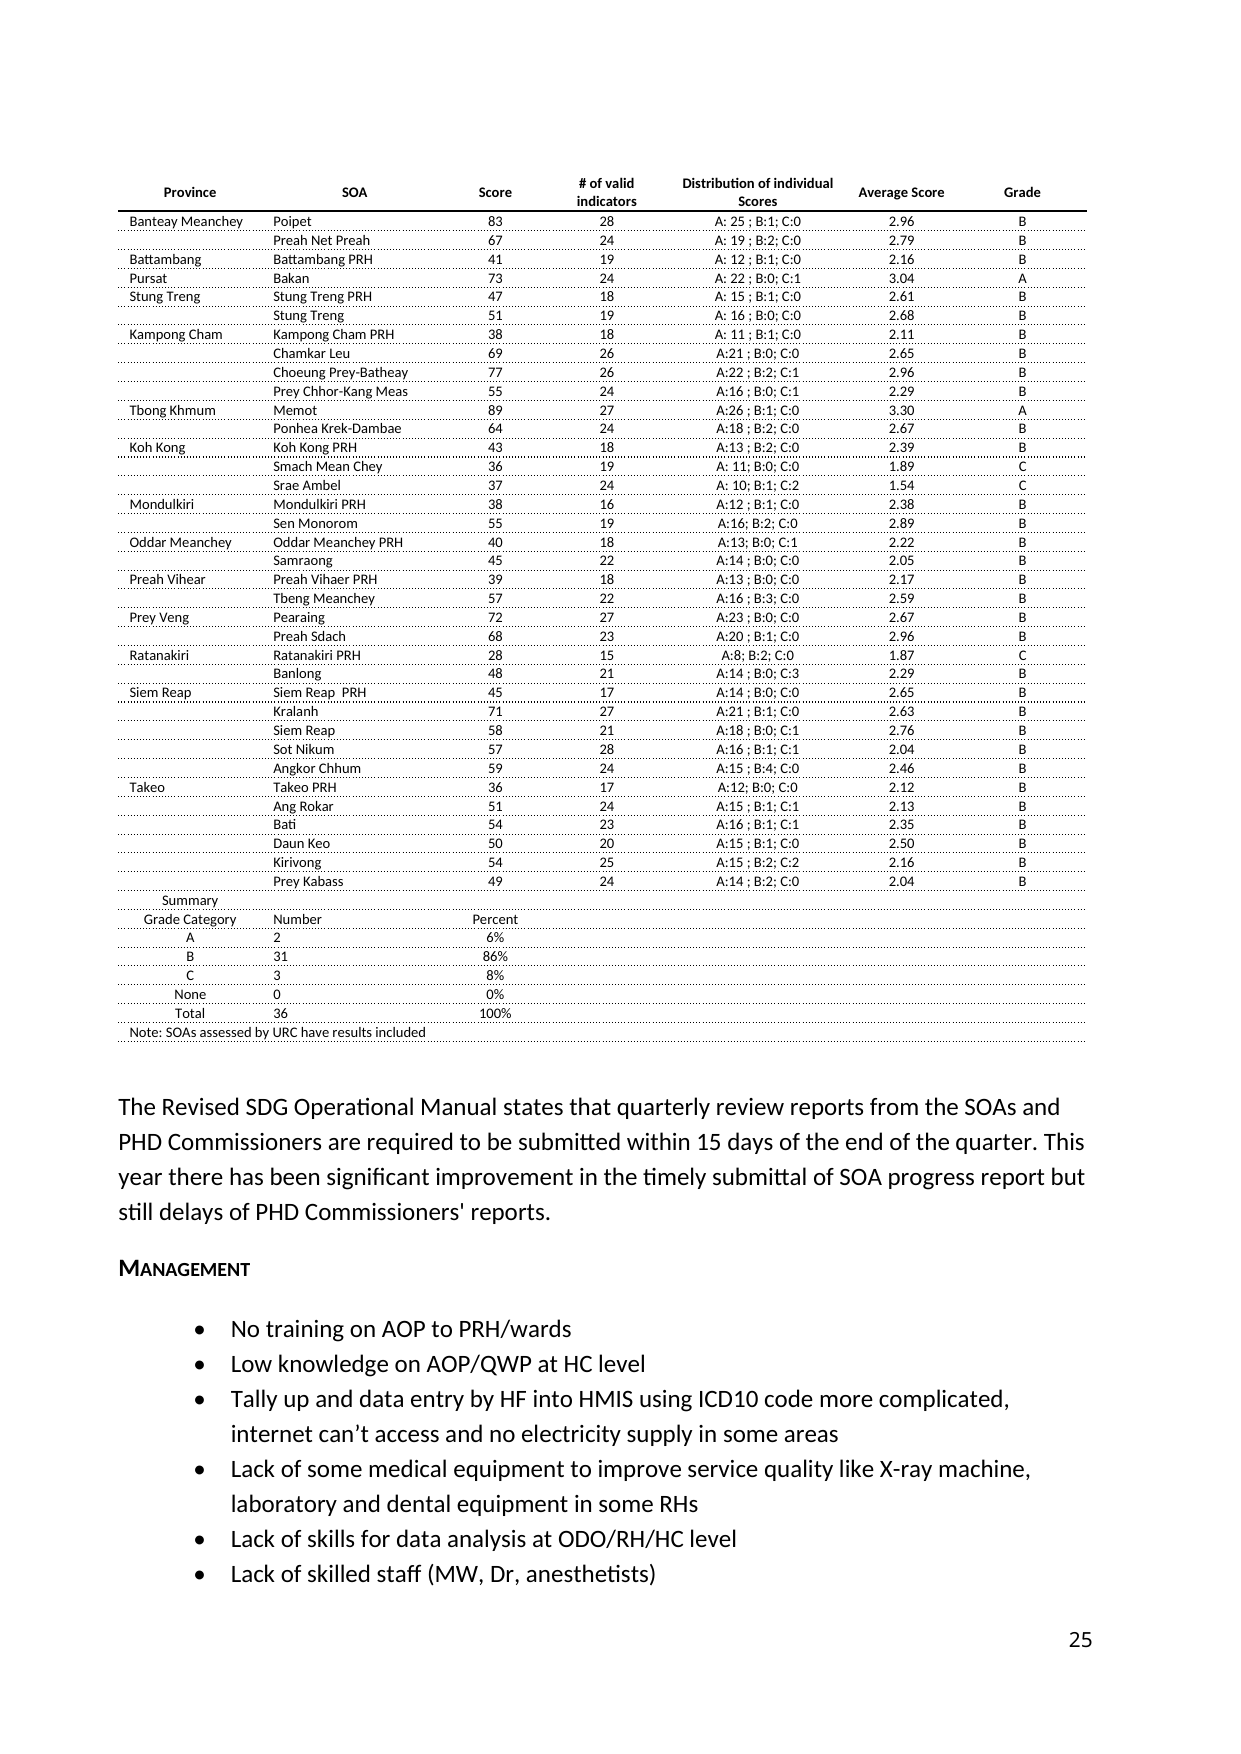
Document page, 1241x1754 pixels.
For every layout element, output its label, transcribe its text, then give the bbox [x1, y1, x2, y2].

table_cell C [958, 645, 1087, 664]
table_cell [958, 909, 1087, 928]
table_cell 2.46 [845, 758, 958, 777]
table_cell Note: SOAs assessed by URC have results included [118, 1022, 1087, 1041]
table_cell Grade Category [118, 909, 262, 928]
table_cell 31 [262, 947, 447, 965]
table_cell Daun Keo [262, 834, 447, 852]
table_cell 45 [447, 551, 543, 569]
table_cell Prey Veng [118, 607, 262, 626]
table_cell Total [118, 1003, 262, 1022]
table_cell B [958, 796, 1087, 814]
table_cell 0 [262, 984, 447, 1003]
table_cell [118, 720, 262, 739]
table_cell A [958, 268, 1087, 287]
table_cell 2.29 [845, 381, 958, 400]
table_cell 2.22 [845, 532, 958, 551]
table_cell Siem Reap PRH [262, 683, 447, 701]
table_cell 83 [447, 212, 543, 230]
table_cell [118, 588, 262, 607]
table_cell Angkor Chhum [262, 758, 447, 777]
table_cell [118, 362, 262, 381]
table_cell 2.96 [845, 362, 958, 381]
table_cell B [958, 324, 1087, 343]
table_cell Poipet [262, 212, 447, 230]
table_cell A:16 ; B:1; C:1 [670, 815, 845, 833]
table_cell A:16 ; B:3; C:0 [670, 588, 845, 607]
table_cell [118, 758, 262, 777]
table_cell A:13 ; B:2; C:0 [670, 438, 845, 456]
table_cell A:23 ; B:0; C:0 [670, 607, 845, 626]
table_cell 19 [543, 249, 670, 268]
table_cell None [118, 984, 262, 1003]
table_cell 2.76 [845, 720, 958, 739]
table_cell 2.67 [845, 419, 958, 437]
table_cell 3.04 [845, 268, 958, 287]
table_cell B [958, 852, 1087, 871]
table_cell [670, 984, 845, 1003]
table_cell B [958, 381, 1087, 400]
table_cell 72 [447, 607, 543, 626]
table_cell 38 [447, 494, 543, 513]
table_cell Number [262, 909, 447, 928]
table_cell B [958, 419, 1087, 437]
table_cell 18 [543, 532, 670, 551]
table_cell Stung Treng [262, 306, 447, 324]
table_cell Sot Nikum [262, 739, 447, 758]
table_cell [670, 947, 845, 965]
text Management [118, 1252, 1092, 1282]
table_cell 18 [543, 324, 670, 343]
table_cell B [958, 438, 1087, 456]
table_cell 23 [543, 815, 670, 833]
table_cell Choeung Prey-Batheay [262, 362, 447, 381]
table_cell 100% [447, 1003, 543, 1022]
text • Lack of some medical equipment to improve service quality like X-ray machine, laboratory and dental equipment in some RHs [193, 1453, 1092, 1518]
table_cell A: 16 ; B:0; C:0 [670, 306, 845, 324]
table_cell 55 [447, 381, 543, 400]
table_cell A:14 ; B:0; C:0 [670, 683, 845, 701]
table_cell Battambang [118, 249, 262, 268]
table_header Distribution of individual Scores [670, 175, 845, 210]
table_cell C [958, 475, 1087, 494]
table_cell [543, 984, 670, 1003]
table_cell [118, 306, 262, 324]
table_cell Mondulkiri [118, 494, 262, 513]
table_cell 71 [447, 701, 543, 720]
table_cell [118, 381, 262, 400]
text • Tally up and data entry by HF into HMIS using ICD10 code more complicated, internet can’t access and no electricity supply in some areas [193, 1383, 1092, 1448]
table_cell 39 [447, 570, 543, 588]
table_cell [958, 947, 1087, 965]
table_cell Ponhea Krek-Dambae [262, 419, 447, 437]
table_cell 2.38 [845, 494, 958, 513]
table_cell 2.16 [845, 249, 958, 268]
table_cell 2.59 [845, 588, 958, 607]
table_cell Pearaing [262, 607, 447, 626]
table_cell B [958, 287, 1087, 306]
table_cell 3 [262, 965, 447, 984]
table_cell Kampong Cham [118, 324, 262, 343]
table_cell [118, 230, 262, 249]
table_cell 26 [543, 362, 670, 381]
table_header # of valid indicators [543, 175, 670, 210]
table_cell 27 [543, 400, 670, 419]
table_cell Siem Reap [118, 683, 262, 701]
table_cell Preah Net Preah [262, 230, 447, 249]
table_cell Chamkar Leu [262, 343, 447, 362]
table_cell [118, 626, 262, 645]
table_cell 2 [262, 928, 447, 947]
table_cell 17 [543, 777, 670, 796]
table_cell 23 [543, 626, 670, 645]
table_cell [845, 890, 958, 909]
table_cell 2.39 [845, 438, 958, 456]
table_cell Kirivong [262, 852, 447, 871]
table_cell 24 [543, 419, 670, 437]
table_cell 49 [447, 871, 543, 890]
table_cell 2.89 [845, 513, 958, 532]
table_cell B [958, 720, 1087, 739]
table_cell B [958, 607, 1087, 626]
table_cell Tbeng Meanchey [262, 588, 447, 607]
text • Lack of skills for data analysis at ODO/RH/HC level [193, 1523, 1092, 1553]
table_cell [118, 513, 262, 532]
table_cell C [958, 456, 1087, 475]
table_cell 69 [447, 343, 543, 362]
table_cell Kralanh [262, 701, 447, 720]
table_cell Preah Vihear [118, 570, 262, 588]
table_cell 2.05 [845, 551, 958, 569]
table_cell [118, 343, 262, 362]
table_cell B [958, 626, 1087, 645]
table_cell [958, 984, 1087, 1003]
table_cell 59 [447, 758, 543, 777]
table_cell 47 [447, 287, 543, 306]
table_cell A:21 ; B:1; C:0 [670, 701, 845, 720]
table_cell B [958, 494, 1087, 513]
table_cell A [958, 400, 1087, 419]
table_cell 28 [447, 645, 543, 664]
table_cell [845, 965, 958, 984]
table_cell 2.65 [845, 343, 958, 362]
table_cell A: 19 ; B:2; C:0 [670, 230, 845, 249]
table_header Province [118, 175, 262, 210]
table_cell [118, 852, 262, 871]
table_cell 2.50 [845, 834, 958, 852]
table_cell Tbong Khmum [118, 400, 262, 419]
table_cell [118, 456, 262, 475]
table_cell 2.63 [845, 701, 958, 720]
table_cell [447, 890, 543, 909]
table_cell A:16; B:2; C:0 [670, 513, 845, 532]
table_cell 24 [543, 758, 670, 777]
table_cell Koh Kong [118, 438, 262, 456]
table_cell 2.16 [845, 852, 958, 871]
table_cell A: 12 ; B:1; C:0 [670, 249, 845, 268]
table_cell Stung Treng [118, 287, 262, 306]
table_cell A:16 ; B:1; C:1 [670, 739, 845, 758]
table_cell A:14 ; B:0; C:0 [670, 551, 845, 569]
table_cell 89 [447, 400, 543, 419]
table_cell 2.67 [845, 607, 958, 626]
table_cell 40 [447, 532, 543, 551]
table_cell A: 25 ; B:1; C:0 [670, 212, 845, 230]
table_cell Bati [262, 815, 447, 833]
table_header Score [447, 175, 543, 210]
table_cell 77 [447, 362, 543, 381]
table_cell 45 [447, 683, 543, 701]
table_cell Takeo [118, 777, 262, 796]
table_cell [118, 815, 262, 833]
table_cell Banteay Meanchey [118, 212, 262, 230]
table_cell A: 15 ; B:1; C:0 [670, 287, 845, 306]
table_cell 20 [543, 834, 670, 852]
table_cell B [958, 664, 1087, 683]
table_cell 41 [447, 249, 543, 268]
table_cell A [118, 928, 262, 947]
table_cell [670, 965, 845, 984]
table_cell 24 [543, 475, 670, 494]
table_cell [845, 947, 958, 965]
table_cell 1.54 [845, 475, 958, 494]
table_cell 43 [447, 438, 543, 456]
table_cell 16 [543, 494, 670, 513]
table_header Grade [958, 175, 1087, 210]
table_cell [845, 1003, 958, 1022]
table_cell A:15 ; B:2; C:2 [670, 852, 845, 871]
table_cell [118, 664, 262, 683]
table_cell [670, 928, 845, 947]
table_cell 19 [543, 513, 670, 532]
table_cell 64 [447, 419, 543, 437]
table_cell B [958, 739, 1087, 758]
table_cell B [958, 212, 1087, 230]
table_cell 73 [447, 268, 543, 287]
table_cell B [958, 701, 1087, 720]
table_cell Preah Sdach [262, 626, 447, 645]
table_cell 36 [262, 1003, 447, 1022]
table_cell 54 [447, 852, 543, 871]
table_cell 2.17 [845, 570, 958, 588]
table_cell 21 [543, 664, 670, 683]
table_cell Prey Kabass [262, 871, 447, 890]
table_cell A:15 ; B:4; C:0 [670, 758, 845, 777]
table_cell B [958, 532, 1087, 551]
table_cell [670, 1003, 845, 1022]
table_cell 26 [543, 343, 670, 362]
table_cell 19 [543, 456, 670, 475]
table_cell A:12; B:0; C:0 [670, 777, 845, 796]
table_cell B [958, 362, 1087, 381]
table_cell A:8; B:2; C:0 [670, 645, 845, 664]
table_cell 2.68 [845, 306, 958, 324]
table_cell A:20 ; B:1; C:0 [670, 626, 845, 645]
table_cell B [958, 834, 1087, 852]
table_cell B [958, 343, 1087, 362]
table_cell Bakan [262, 268, 447, 287]
table_cell 25 [543, 852, 670, 871]
table_cell 68 [447, 626, 543, 645]
table_cell A:12 ; B:1; C:0 [670, 494, 845, 513]
table_cell 2.04 [845, 871, 958, 890]
table_cell B [958, 815, 1087, 833]
table_header Average Score [845, 175, 958, 210]
table_cell B [958, 249, 1087, 268]
table_cell 2.11 [845, 324, 958, 343]
table_cell [845, 928, 958, 947]
table_cell 55 [447, 513, 543, 532]
table_cell Percent [447, 909, 543, 928]
table_cell 36 [447, 456, 543, 475]
table_cell B [958, 570, 1087, 588]
table_cell 6% [447, 928, 543, 947]
table_cell 2.29 [845, 664, 958, 683]
table_cell Stung Treng PRH [262, 287, 447, 306]
table_cell Samraong [262, 551, 447, 569]
table_cell A:21 ; B:0; C:0 [670, 343, 845, 362]
table_cell 24 [543, 381, 670, 400]
table_cell 2.96 [845, 212, 958, 230]
table_cell 22 [543, 551, 670, 569]
table_cell [543, 1003, 670, 1022]
table_cell 18 [543, 570, 670, 588]
table_cell 15 [543, 645, 670, 664]
table_cell A: 11; B:0; C:0 [670, 456, 845, 475]
table_cell [670, 890, 845, 909]
table_cell Oddar Meanchey [118, 532, 262, 551]
table_cell [845, 909, 958, 928]
table_cell [118, 871, 262, 890]
table_cell 38 [447, 324, 543, 343]
table_cell 1.89 [845, 456, 958, 475]
table_cell 2.96 [845, 626, 958, 645]
table_cell 2.61 [845, 287, 958, 306]
table_cell 57 [447, 739, 543, 758]
table_cell Koh Kong PRH [262, 438, 447, 456]
table_cell A: 11 ; B:1; C:0 [670, 324, 845, 343]
table_cell 18 [543, 438, 670, 456]
table_cell 2.79 [845, 230, 958, 249]
table_cell Oddar Meanchey PRH [262, 532, 447, 551]
table_cell 36 [447, 777, 543, 796]
table_cell B [958, 551, 1087, 569]
table_cell Siem Reap [262, 720, 447, 739]
table_cell 28 [543, 739, 670, 758]
table_cell A:22 ; B:2; C:1 [670, 362, 845, 381]
table_cell 8% [447, 965, 543, 984]
table_cell Takeo PRH [262, 777, 447, 796]
table_cell Preah Vihaer PRH [262, 570, 447, 588]
table_cell 48 [447, 664, 543, 683]
table_cell A:26 ; B:1; C:0 [670, 400, 845, 419]
table_cell Mondulkiri PRH [262, 494, 447, 513]
table_cell Kampong Cham PRH [262, 324, 447, 343]
table_cell A:16 ; B:0; C:1 [670, 381, 845, 400]
table_cell B [958, 230, 1087, 249]
table_cell B [958, 588, 1087, 607]
table_cell Srae Ambel [262, 475, 447, 494]
table_cell 2.13 [845, 796, 958, 814]
table_cell Ratanakiri PRH [262, 645, 447, 664]
table_cell B [958, 777, 1087, 796]
table_cell 24 [543, 268, 670, 287]
table_header SOA [262, 175, 447, 210]
table_cell 19 [543, 306, 670, 324]
table_cell 54 [447, 815, 543, 833]
table_cell 2.65 [845, 683, 958, 701]
table_cell 3.30 [845, 400, 958, 419]
table_cell Banlong [262, 664, 447, 683]
table_cell A:18 ; B:0; C:1 [670, 720, 845, 739]
table_cell 27 [543, 607, 670, 626]
table_cell 2.04 [845, 739, 958, 758]
table_cell [958, 928, 1087, 947]
table_cell A:15 ; B:1; C:0 [670, 834, 845, 852]
table_cell [118, 475, 262, 494]
table_cell [543, 909, 670, 928]
table_cell C [118, 965, 262, 984]
table_cell A:13; B:0; C:1 [670, 532, 845, 551]
table_cell Ang Rokar [262, 796, 447, 814]
table_cell A:18 ; B:2; C:0 [670, 419, 845, 437]
table_cell [118, 834, 262, 852]
table_cell 2.35 [845, 815, 958, 833]
table_cell B [958, 683, 1087, 701]
table_cell Memot [262, 400, 447, 419]
table_cell [958, 965, 1087, 984]
table_cell B [958, 758, 1087, 777]
table_cell Pursat [118, 268, 262, 287]
table_cell A:14 ; B:0; C:3 [670, 664, 845, 683]
table_cell 24 [543, 796, 670, 814]
table_cell 17 [543, 683, 670, 701]
table_cell 51 [447, 306, 543, 324]
table_cell [543, 947, 670, 965]
table_cell B [958, 306, 1087, 324]
table_cell [118, 551, 262, 569]
table_cell 37 [447, 475, 543, 494]
table_cell [118, 739, 262, 758]
table_cell 18 [543, 287, 670, 306]
text • Low knowledge on AOP/QWP at HC level [193, 1348, 1092, 1378]
table_cell B [118, 947, 262, 965]
table_cell 24 [543, 230, 670, 249]
table_cell A: 22 ; B:0; C:1 [670, 268, 845, 287]
table_cell 24 [543, 871, 670, 890]
table_cell 50 [447, 834, 543, 852]
table_cell A:14 ; B:2; C:0 [670, 871, 845, 890]
table_cell B [958, 871, 1087, 890]
table_cell Battambang PRH [262, 249, 447, 268]
table_cell 22 [543, 588, 670, 607]
table_cell 28 [543, 212, 670, 230]
text • Lack of skilled staff (MW, Dr, anesthetists) [193, 1558, 1092, 1588]
table_cell B [958, 513, 1087, 532]
table_cell Smach Mean Chey [262, 456, 447, 475]
table_cell [845, 984, 958, 1003]
table_cell [958, 890, 1087, 909]
table_cell [670, 909, 845, 928]
table_cell [118, 419, 262, 437]
table_cell 51 [447, 796, 543, 814]
table_cell 21 [543, 720, 670, 739]
text The Revised SDG Operational Manual states that quarterly review reports from the SOAs and PHD Commissioners are required to be submitted within 15 days of the end of the quarter. This year there has been significant improvement in the timely submittal of SOA progress report but still delays of PHD Commissioners' reports. [118, 1091, 1092, 1227]
table_cell 58 [447, 720, 543, 739]
table_cell [262, 890, 447, 909]
table_cell Sen Monorom [262, 513, 447, 532]
table_cell A:13 ; B:0; C:0 [670, 570, 845, 588]
table_cell [118, 796, 262, 814]
table_cell [543, 928, 670, 947]
table_cell Summary [118, 890, 262, 909]
table_cell 57 [447, 588, 543, 607]
table_cell A:15 ; B:1; C:1 [670, 796, 845, 814]
table_cell 67 [447, 230, 543, 249]
table_cell [958, 1003, 1087, 1022]
table_cell 1.87 [845, 645, 958, 664]
table_cell 86% [447, 947, 543, 965]
table_cell 0% [447, 984, 543, 1003]
table_cell 2.12 [845, 777, 958, 796]
table_cell A: 10; B:1; C:2 [670, 475, 845, 494]
table_cell Prey Chhor-Kang Meas [262, 381, 447, 400]
table_cell [543, 890, 670, 909]
table_cell 27 [543, 701, 670, 720]
text • No training on AOP to PRH/wards [193, 1313, 1092, 1343]
table_cell [543, 965, 670, 984]
table_cell Ratanakiri [118, 645, 262, 664]
table_cell [118, 701, 262, 720]
